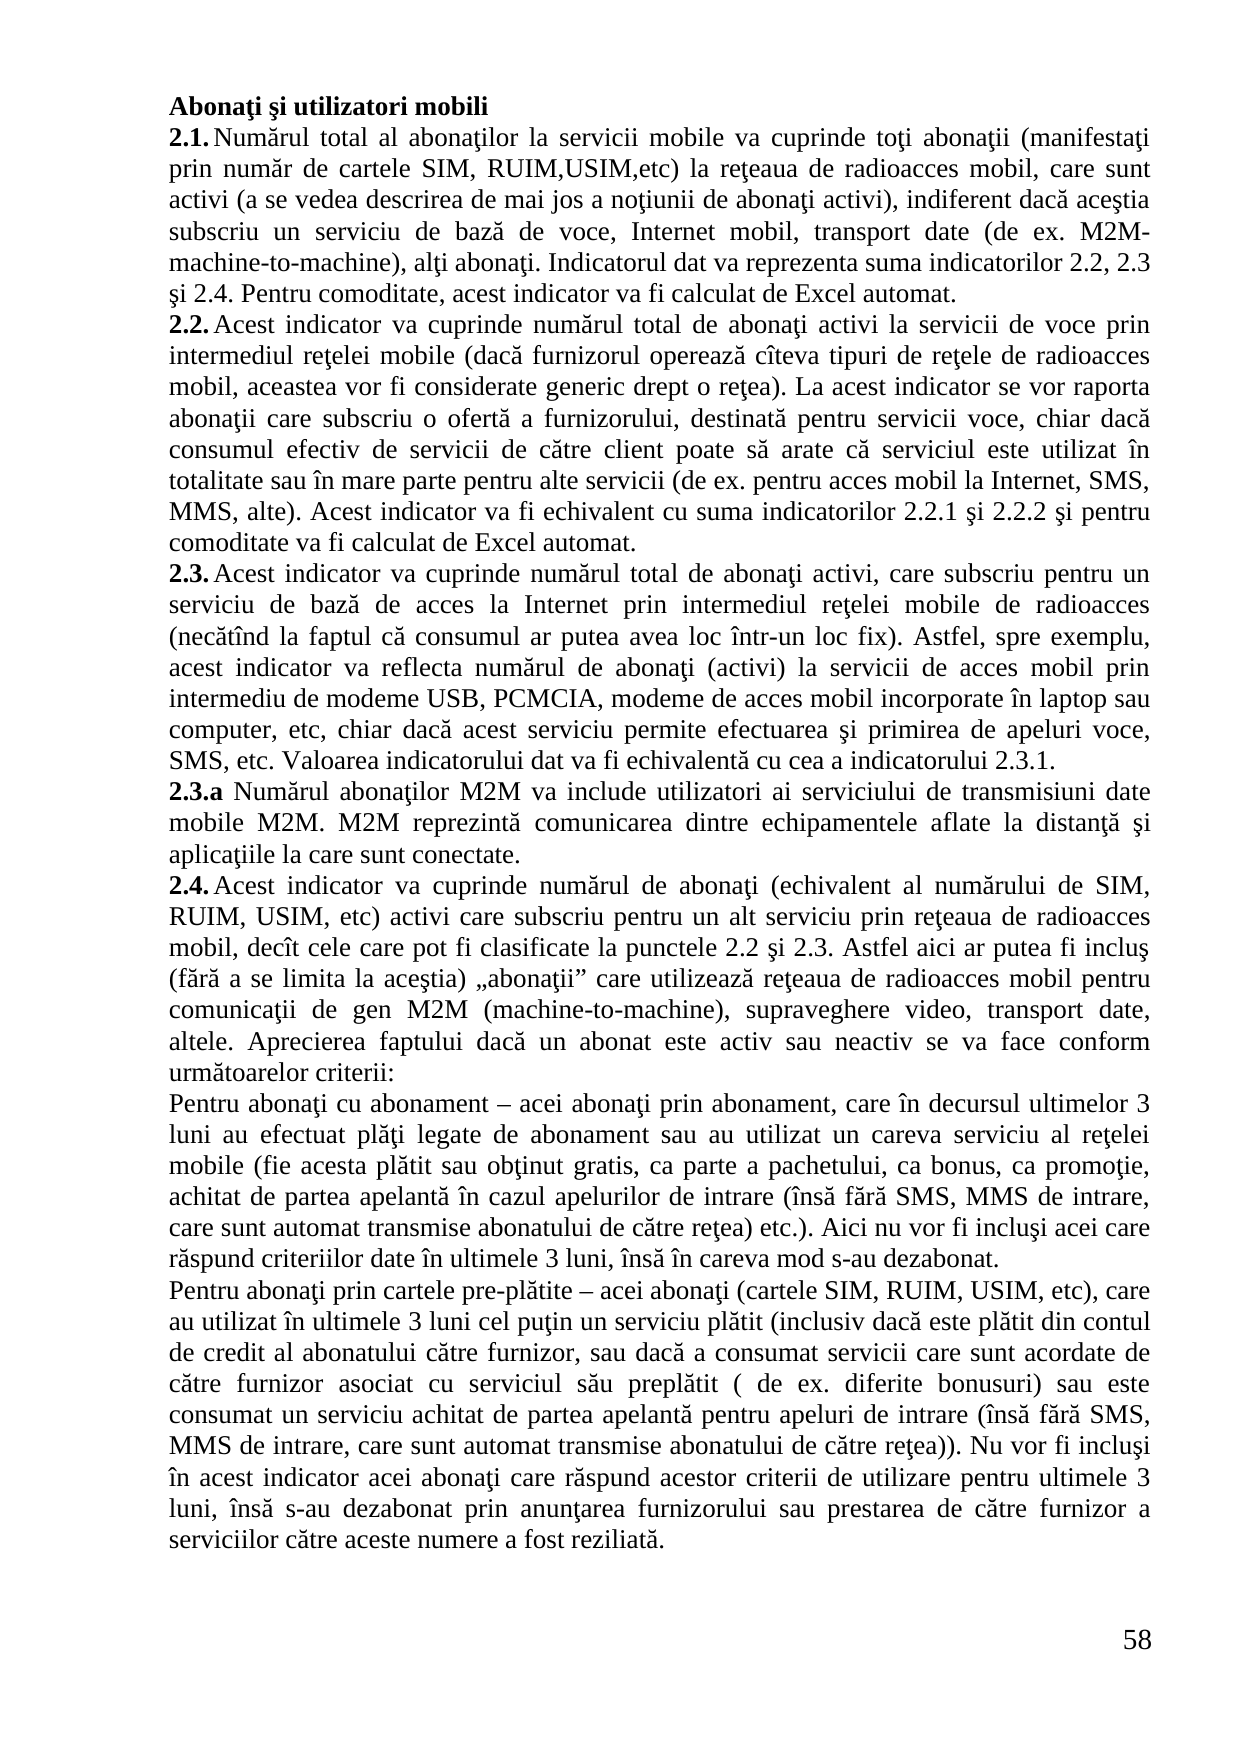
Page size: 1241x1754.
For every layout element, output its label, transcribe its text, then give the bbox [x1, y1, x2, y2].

text Pentru abonaţi cu abonament – acei abonaţi prin abonament, care în decursul ultimelor 3 luni au efectuat plăţi legate de abonament sau au utilizat un careva serviciu al reţelei mobile (fie acesta plătit sau obţinut gratis, ca parte a pachetului, ca bonus, ca promoţie, achitat de partea apelantă în cazul apelurilor de intrare (însă fără SMS, MMS de intrare, care sunt automat transmise abonatului de către reţea) etc.). Aici nu vor fi incluşi acei care răspund criteriilor date în ultimele 3 luni, însă în careva mod s-au dezabonat. [169, 1087, 1152, 1274]
list Acest indicator va cuprinde numărul de abonaţi (echivalent al numărului de SIM, RUIM, USIM, etc) activi care subscriu pentru un alt serviciu prin reţeaua de radioacces mobil, decît cele care pot fi clasificate la punctele 2.2 şi 2.3. Astfel aici ar putea fi incluş (fără a se limita la aceştia) „abonaţii” care utilizează reţeaua de radioacces mobil pentru comunicaţii de gen M2M (machine-to-machine), supraveghere video, transport date, altele. Aprecierea faptului dacă un abonat este activ sau neactiv se va face conform următoarelor criterii: [169, 869, 1152, 1087]
list Acest indicator va cuprinde numărul total de abonaţi activi, care subscriu pentru un serviciu de bază de acces la Internet prin intermediul reţelei mobile de radioacces (necătînd la faptul că consumul ar putea avea loc într-un loc fix). Astfel, spre exemplu, acest indicator va reflecta numărul de abonaţi (activi) la servicii de acces mobil prin intermediu de modeme USB, PCMCIA, modeme de acces mobil incorporate în laptop sau computer, etc, chiar dacă acest serviciu permite efectuarea şi primirea de apeluri voce, SMS, etc. Valoarea indicatorului dat va fi echivalentă cu cea a indicatorului 2.3.1. [169, 557, 1152, 775]
list Acest indicator va cuprinde numărul total de abonaţi activi la servicii de voce prin intermediul reţelei mobile (dacă furnizorul operează cîteva tipuri de reţele de radioacces mobil, aceastea vor fi considerate generic drept o reţea). La acest indicator se vor raporta abonaţii care subscriu o ofertă a furnizorului, destinată pentru servicii voce, chiar dacă consumul efectiv de servicii de către client poate să arate că serviciul este utilizat în totalitate sau în mare parte pentru alte servicii (de ex. pentru acces mobil la Internet, SMS, MMS, alte). Acest indicator va fi echivalent cu suma indicatorilor 2.2.1 şi 2.2.2 şi pentru comoditate va fi calculat de Excel automat. [169, 308, 1152, 557]
text Abonaţi şi utilizatori mobili [169, 90, 1152, 121]
text Pentru abonaţi prin cartele pre-plătite – acei abonaţi (cartele SIM, RUIM, USIM, etc), care au utilizat în ultimele 3 luni cel puţin un serviciu plătit (inclusiv dacă este plătit din contul de credit al abonatului către furnizor, sau dacă a consumat servicii care sunt acordate de către furnizor asociat cu serviciul său preplătit ( de ex. diferite bonusuri) sau este consumat un serviciu achitat de partea apelantă pentru apeluri de intrare (însă fără SMS, MMS de intrare, care sunt automat transmise abonatului de către reţea)). Nu vor fi incluşi în acest indicator acei abonaţi care răspund acestor criterii de utilizare pentru ultimele 3 luni, însă s-au dezabonat prin anunţarea furnizorului sau prestarea de către furnizor a serviciilor către aceste numere a fost reziliată. [169, 1274, 1152, 1554]
list Numărul total al abonaţilor la servicii mobile va cuprinde toţi abonaţii (manifestaţi prin număr de cartele SIM, RUIM,USIM,etc) la reţeaua de radioacces mobil, care sunt activi (a se vedea descrirea de mai jos a noţiunii de abonaţi activi), indiferent dacă aceştia subscriu un serviciu de bază de voce, Internet mobil, transport date (de ex. M2M-machine-to-machine), alţi abonaţi. Indicatorul dat va reprezenta suma indicatorilor 2.2, 2.3 şi 2.4. Pentru comoditate, acest indicator va fi calculat de Excel automat. [169, 121, 1152, 308]
text 2.3.a Numărul abonaţilor M2M va include utilizatori ai serviciului de transmisiuni date mobile M2M. M2M reprezintă comunicarea dintre echipamentele aflate la distanţă şi aplicaţiile la care sunt conectate. [169, 775, 1152, 869]
